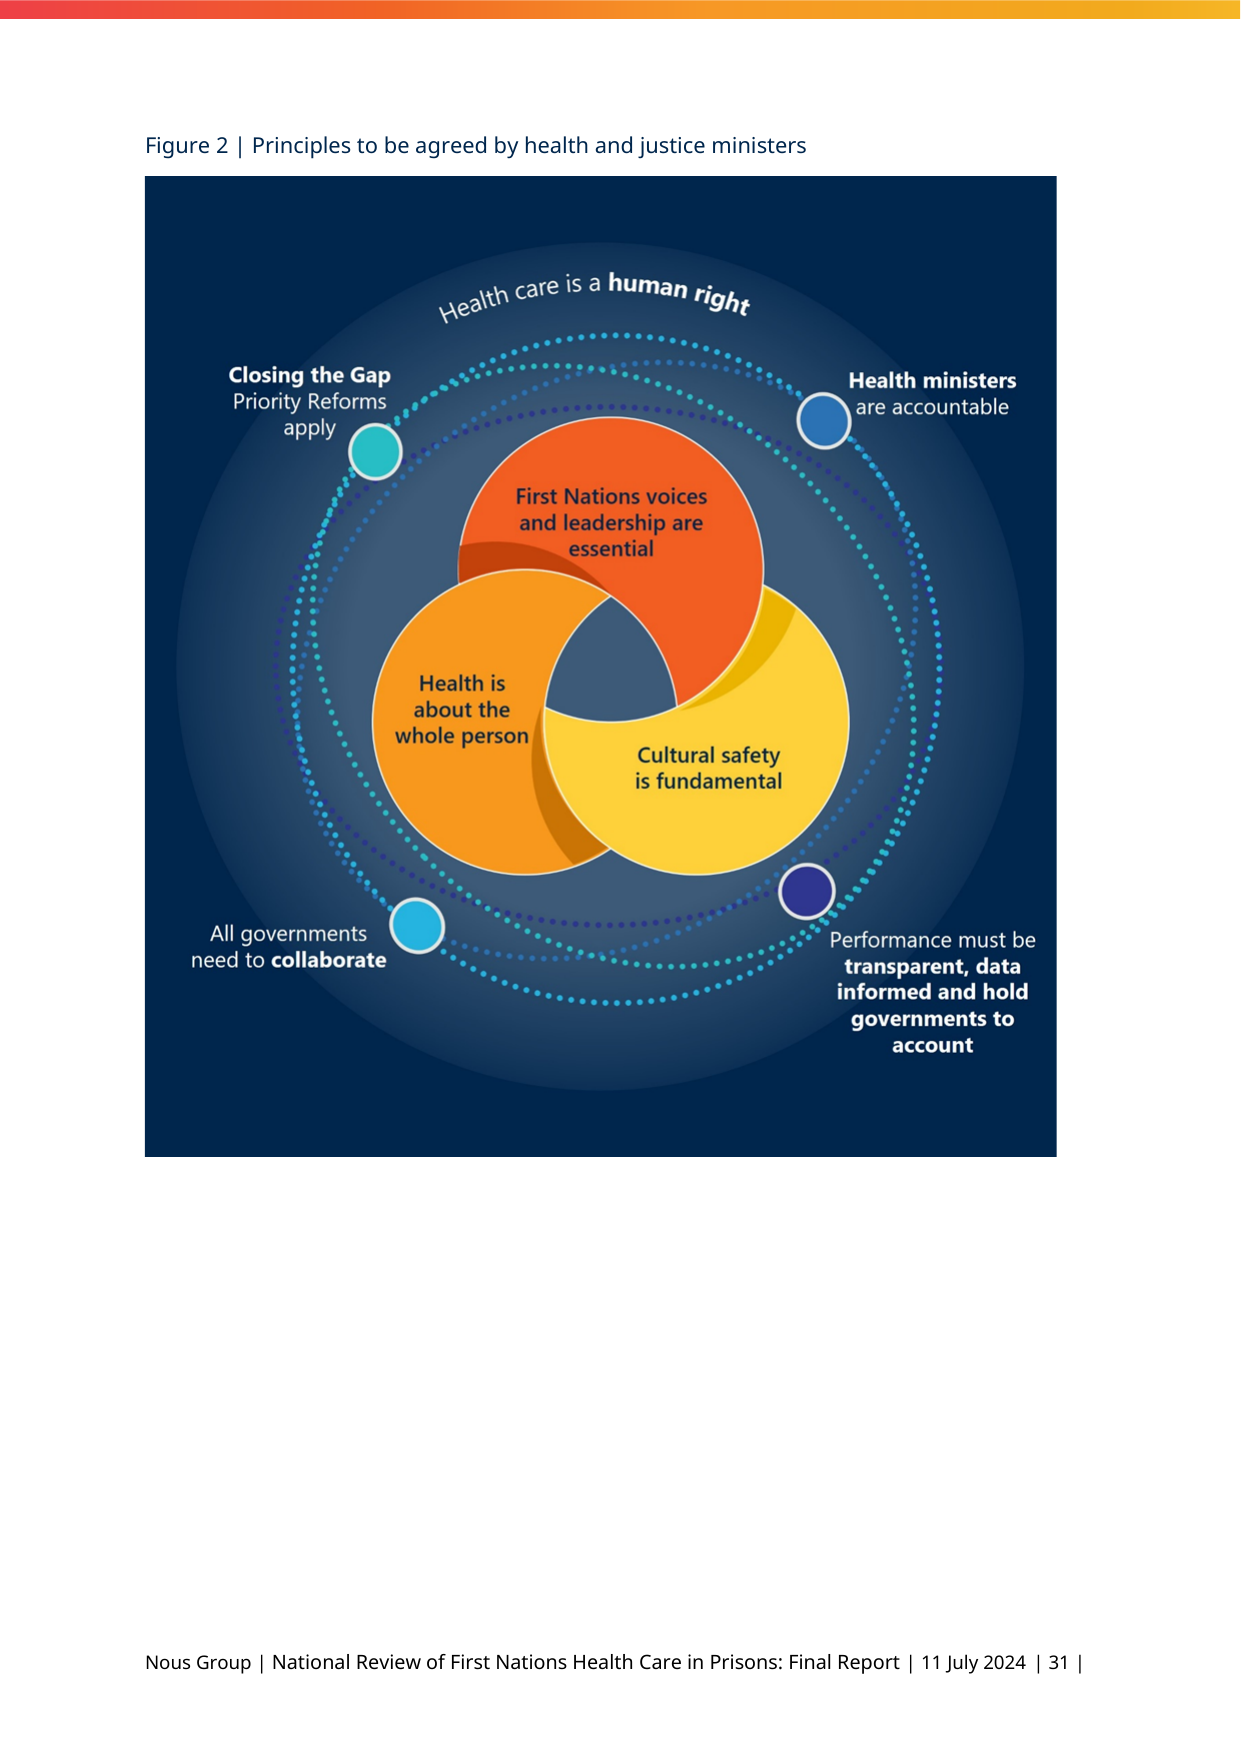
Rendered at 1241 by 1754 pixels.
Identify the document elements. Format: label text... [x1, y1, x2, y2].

picture [144, 176, 1057, 1157]
picture [0, 0, 1241, 19]
text Figure 2 | Principles to be agreed by health and justice ministers [145, 130, 1107, 160]
